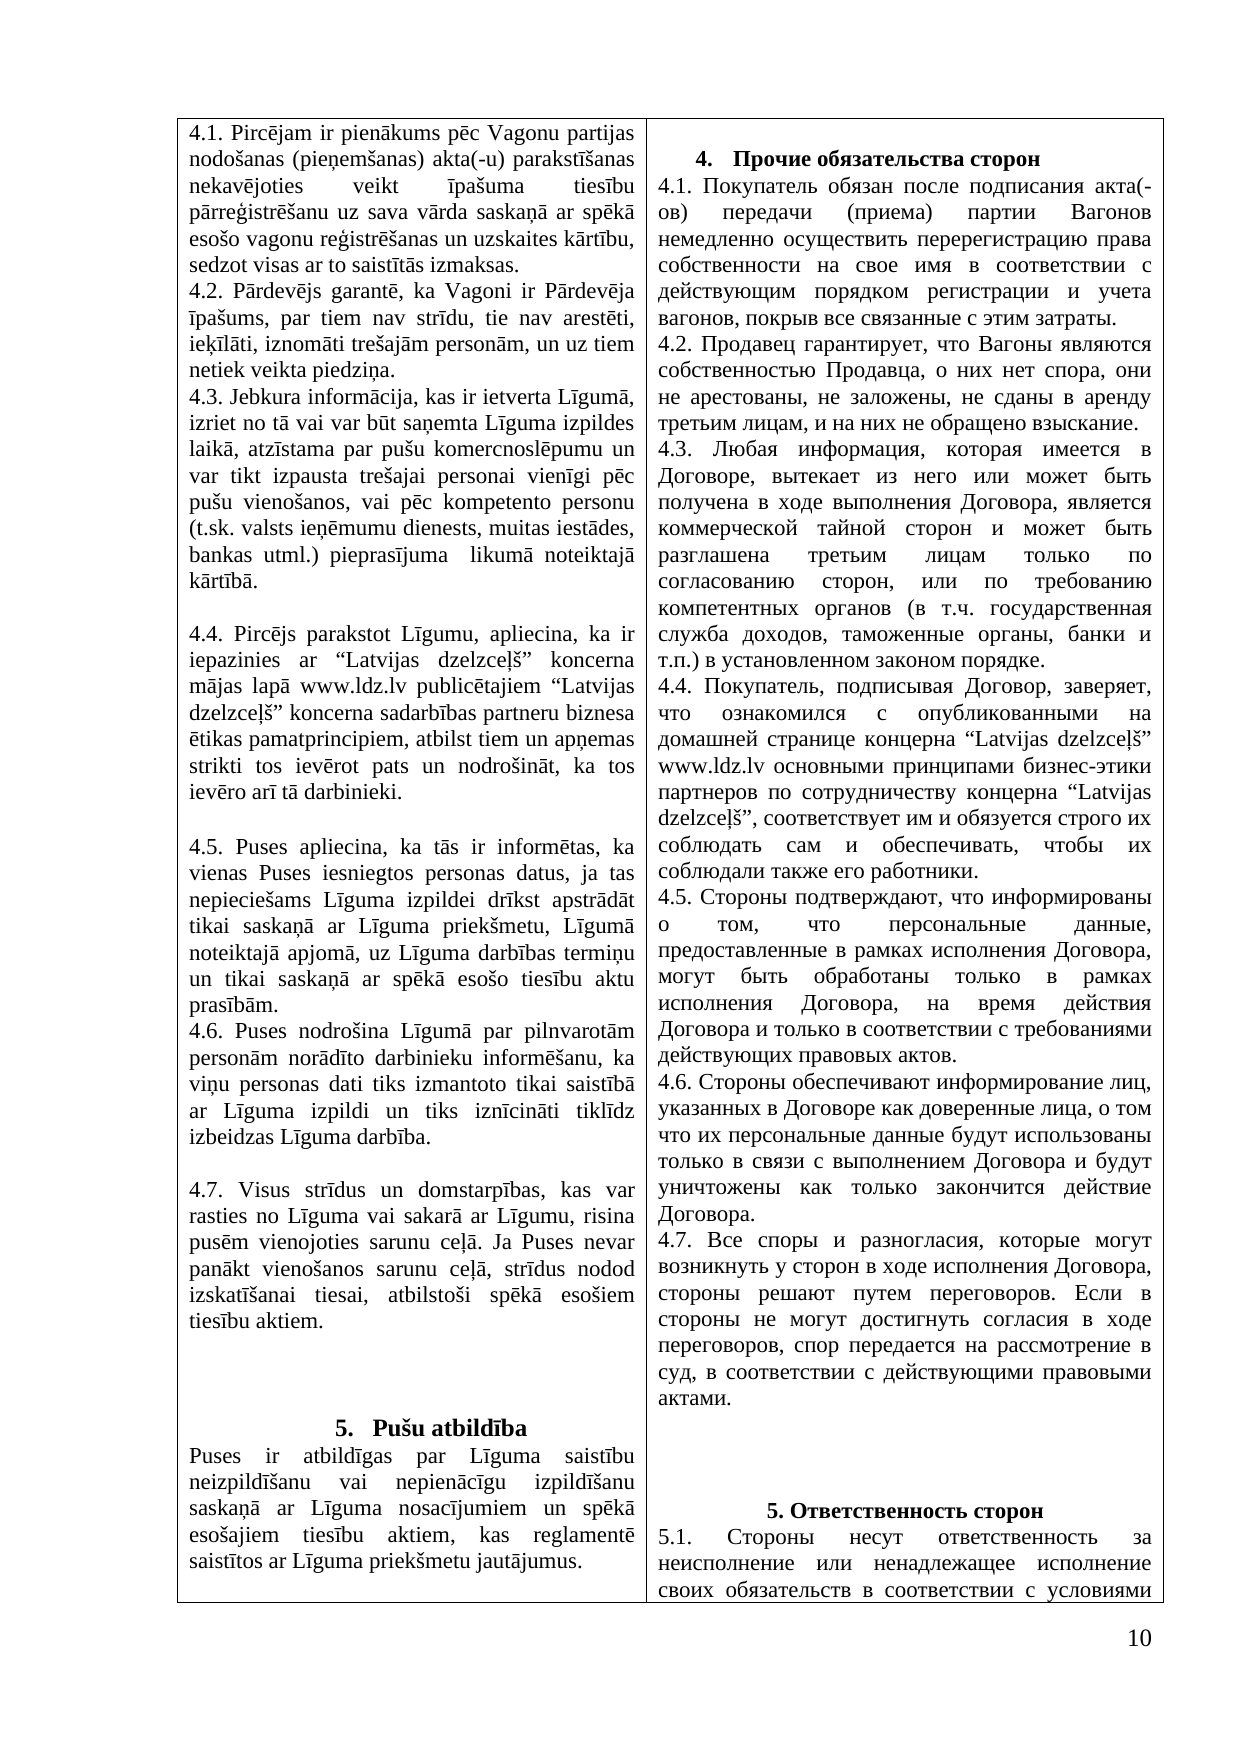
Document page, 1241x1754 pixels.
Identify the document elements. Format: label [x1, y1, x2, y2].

table_header [647, 119, 1163, 1602]
table_header [178, 119, 646, 1602]
